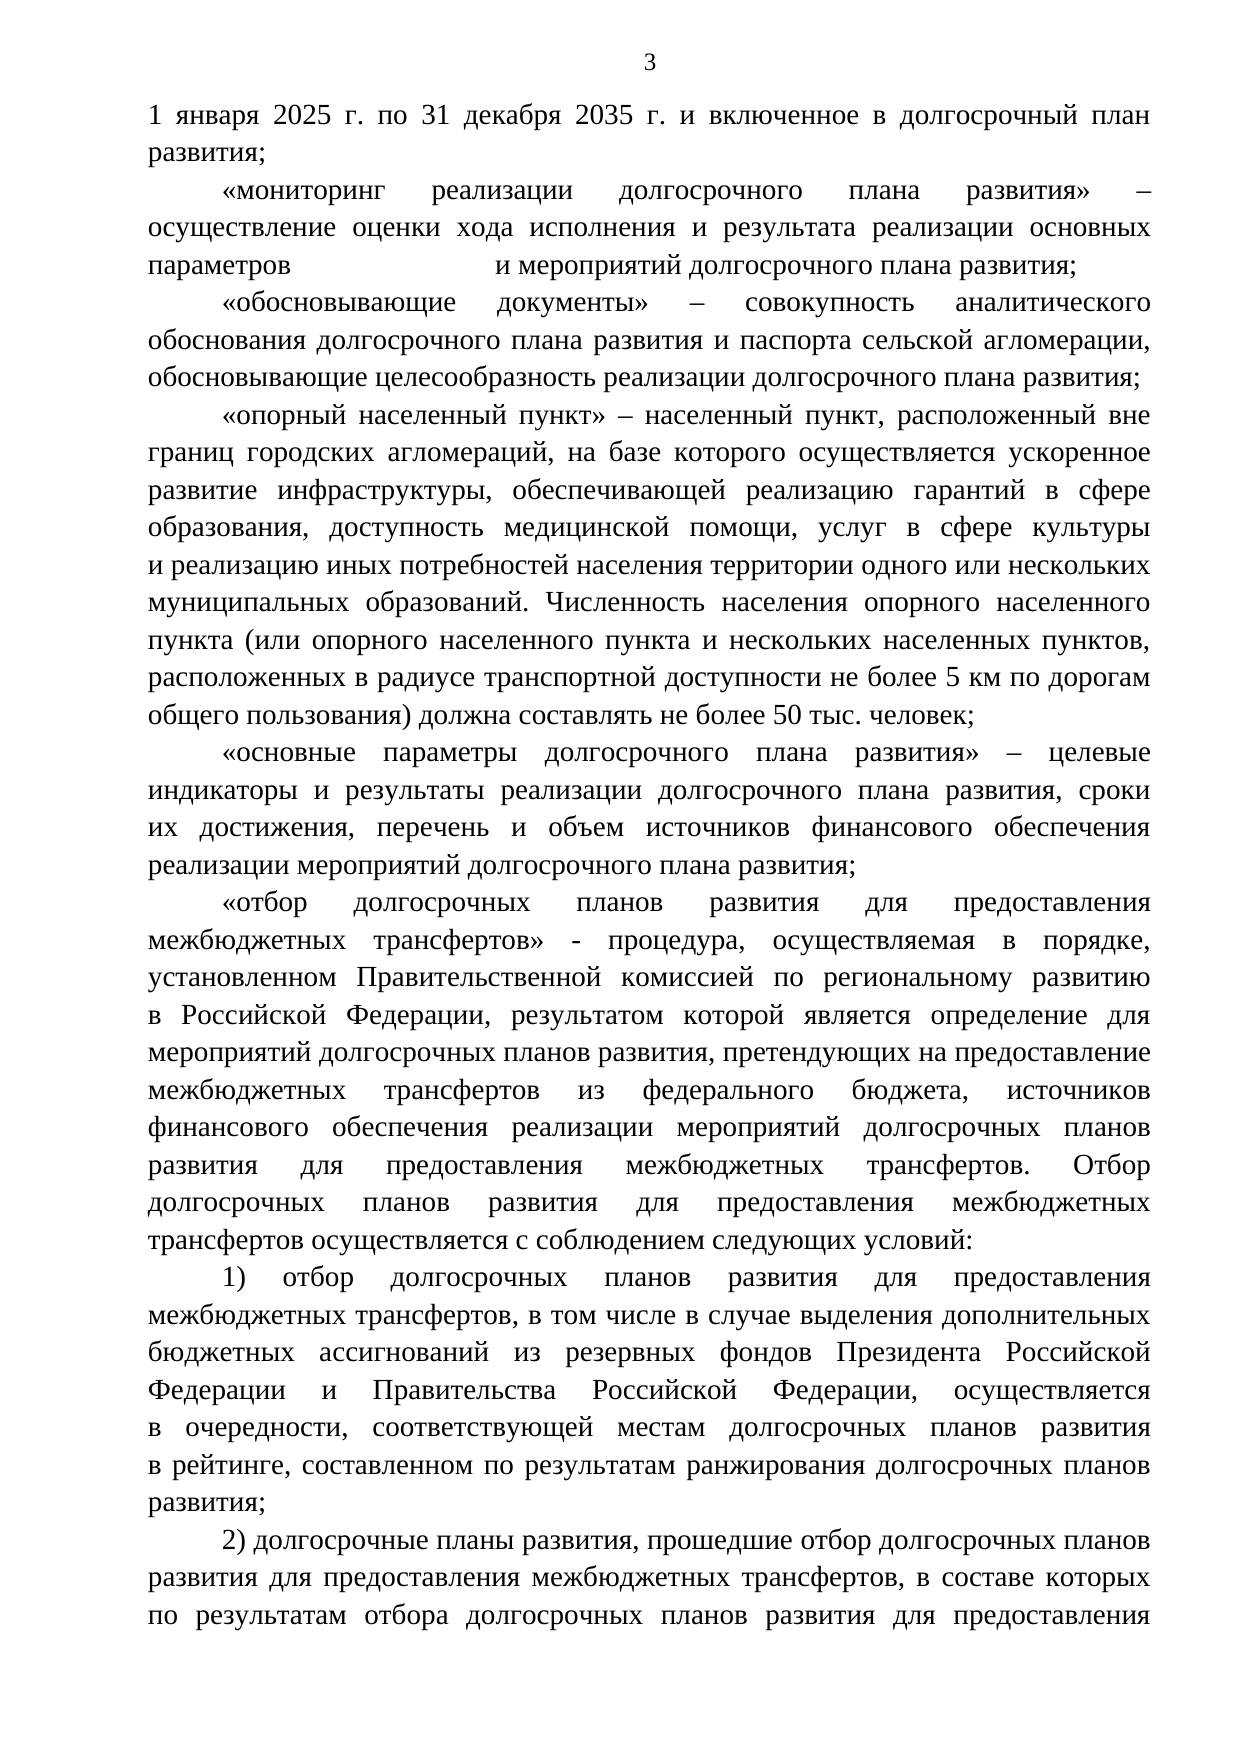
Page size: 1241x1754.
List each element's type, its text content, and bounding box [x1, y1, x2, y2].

text «опорный населенный пункт» – населенный пункт, расположенный вне границ городских агломераций, на базе которого осуществляется ускоренное развитие инфраструктуры, обеспечивающей реализацию гарантий в сфере образования, доступность медицинской помощи, услуг в сфере культуры и реализацию иных потребностей населения территории одного или нескольких муниципальных образований. Численность населения опорного населенного пункта (или опорного населенного пункта и нескольких населенных пунктов, расположенных в радиусе транспортной доступности не более 5 км по дорогам общего пользования) должна составлять не более 50 тыс. человек; [148, 394, 1152, 732]
text «отбор долгосрочных планов развития для предоставления межбюджетных трансфертов» - процедура, осуществляемая в порядке, установленном Правительственной комиссией по региональному развитию в Российской Федерации, результатом которой является определение для мероприятий долгосрочных планов развития, претендующих на предоставление межбюджетных трансфертов из федерального бюджета, источников финансового обеспечения реализации мероприятий долгосрочных планов развития для предоставления межбюджетных трансфертов. Отбор долгосрочных планов развития для предоставления межбюджетных трансфертов осуществляется с соблюдением следующих условий: [148, 882, 1152, 1257]
text 1) отбор долгосрочных планов развития для предоставления межбюджетных трансфертов, в том числе в случае выделения дополнительных бюджетных ассигнований из резервных фондов Президента Российской Федерации и Правительства Российской Федерации, осуществляется в очередности, соответствующей местам долгосрочных планов развития в рейтинге, составленном по результатам ранжирования долгосрочных планов развития; [148, 1257, 1152, 1519]
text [148, 1519, 1152, 1632]
text «мониторинг реализации долгосрочного плана развития» – осуществление оценки хода исполнения и результата реализации основных параметров и мероприятий долгосрочного плана развития; [148, 169, 1152, 282]
text «основные параметры долгосрочного плана развития» – целевые индикаторы и результаты реализации долгосрочного плана развития, сроки их достижения, перечень и объем источников финансового обеспечения реализации мероприятий долгосрочного плана развития; [148, 732, 1152, 882]
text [148, 94, 1152, 169]
text «обосновывающие документы» – совокупность аналитического обоснования долгосрочного плана развития и паспорта сельской агломерации, обосновывающие целесообразность реализации долгосрочного плана развития; [148, 282, 1152, 394]
